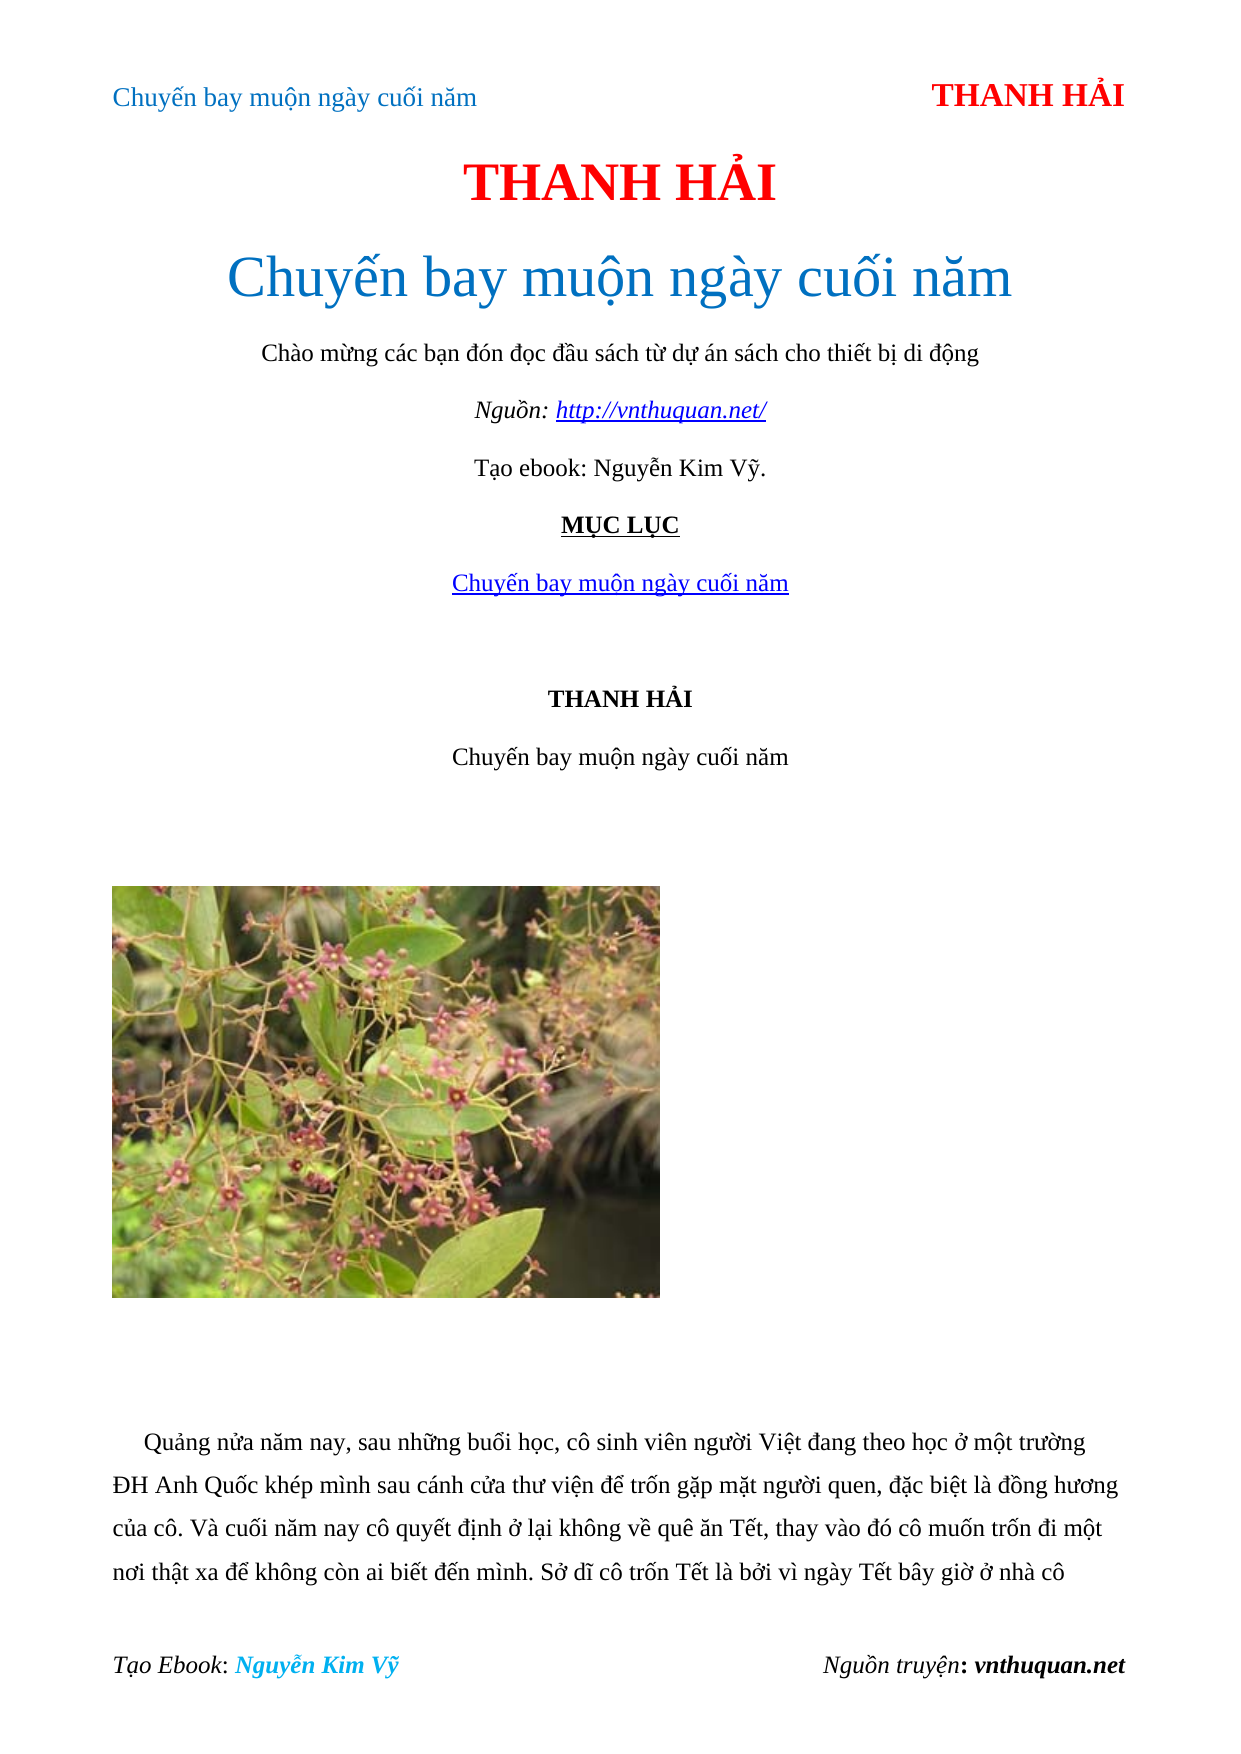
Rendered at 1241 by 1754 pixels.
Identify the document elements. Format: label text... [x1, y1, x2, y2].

text MỤC LỤC [112, 511, 1128, 539]
text Chào mừng các bạn đón đọc đầu sách từ dự án sách cho thiết bị di động Nguồn: http://vnthuquan.net/ Tạo ebook: Nguyễn Kim Vỹ. [112, 338, 1128, 481]
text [112, 1341, 1128, 1585]
text Chuyến bay muộn ngày cuối năm [112, 568, 1128, 597]
text Chuyến bay muộn ngày cuối năm [112, 241, 1128, 308]
text THANH HẢI [112, 684, 1128, 713]
picture [112, 886, 660, 1298]
text THANH HẢI [112, 150, 1128, 212]
text Chuyến bay muộn ngày cuối năm [112, 742, 1128, 771]
